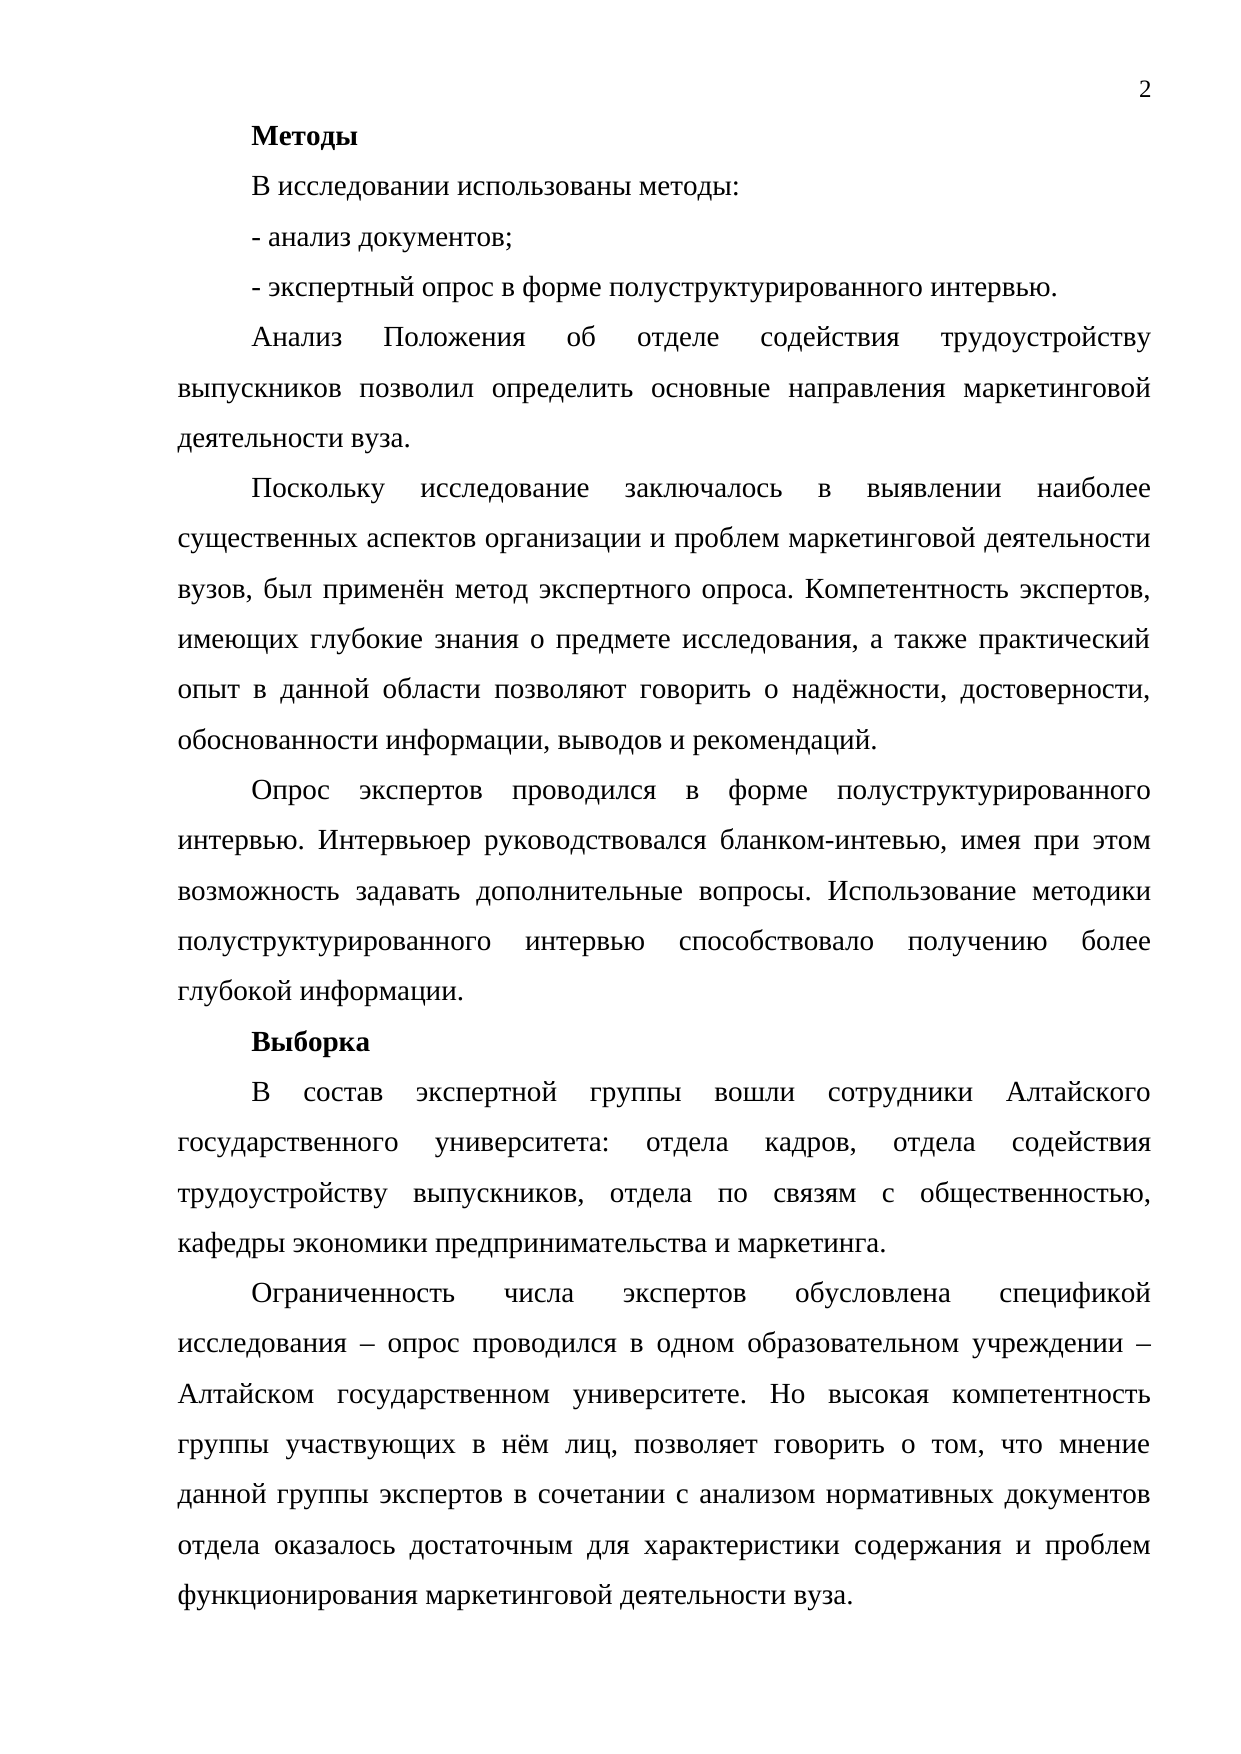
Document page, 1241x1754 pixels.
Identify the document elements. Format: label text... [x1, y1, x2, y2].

text - анализ документов; [177, 219, 1152, 252]
text В состав экспертной группы вошли сотрудники Алтайского государственного университета: отдела кадров, отдела содействия трудоустройству выпускников, отдела по связям с общественностью, кафедры экономики предпринимательства и маркетинга. [177, 1074, 1152, 1258]
text Ограниченность числа экспертов обусловлена спецификой исследования – опрос проводился в одном образовательном учреждении – Алтайском государственном университете. Но высокая компетентность группы участвующих в нём лиц, позволяет говорить о том, что мнение данной группы экспертов в сочетании с анализом нормативных документов отдела оказалось достаточным для характеристики содержания и проблем функционирования маркетинговой деятельности вуза. [177, 1275, 1152, 1611]
text Опрос экспертов проводился в форме полуструктурированного интервью. Интервьюер руководствовался бланком-интевью, имея при этом возможность задавать дополнительные вопросы. Использование методики полуструктурированного интервью способствовало получению более глубокой информации. [177, 772, 1152, 1007]
text Анализ Положения об отделе содействия трудоустройству выпускников позволил определить основные направления маркетинговой деятельности вуза. [177, 319, 1152, 453]
text В исследовании использованы методы: [177, 168, 1152, 202]
text Поскольку исследование заключалось в выявлении наиболее существенных аспектов организации и проблем маркетинговой деятельности вузов, был применён метод экспертного опроса. Компетентность экспертов, имеющих глубокие знания о предмете исследования, а также практический опыт в данной области позволяют говорить о надёжности, достоверности, обоснованности информации, выводов и рекомендаций. [177, 470, 1152, 755]
text Выборка [177, 1024, 1152, 1057]
text Методы [177, 118, 1152, 152]
text - экспертный опрос в форме полуструктурированного интервью. [177, 269, 1152, 303]
